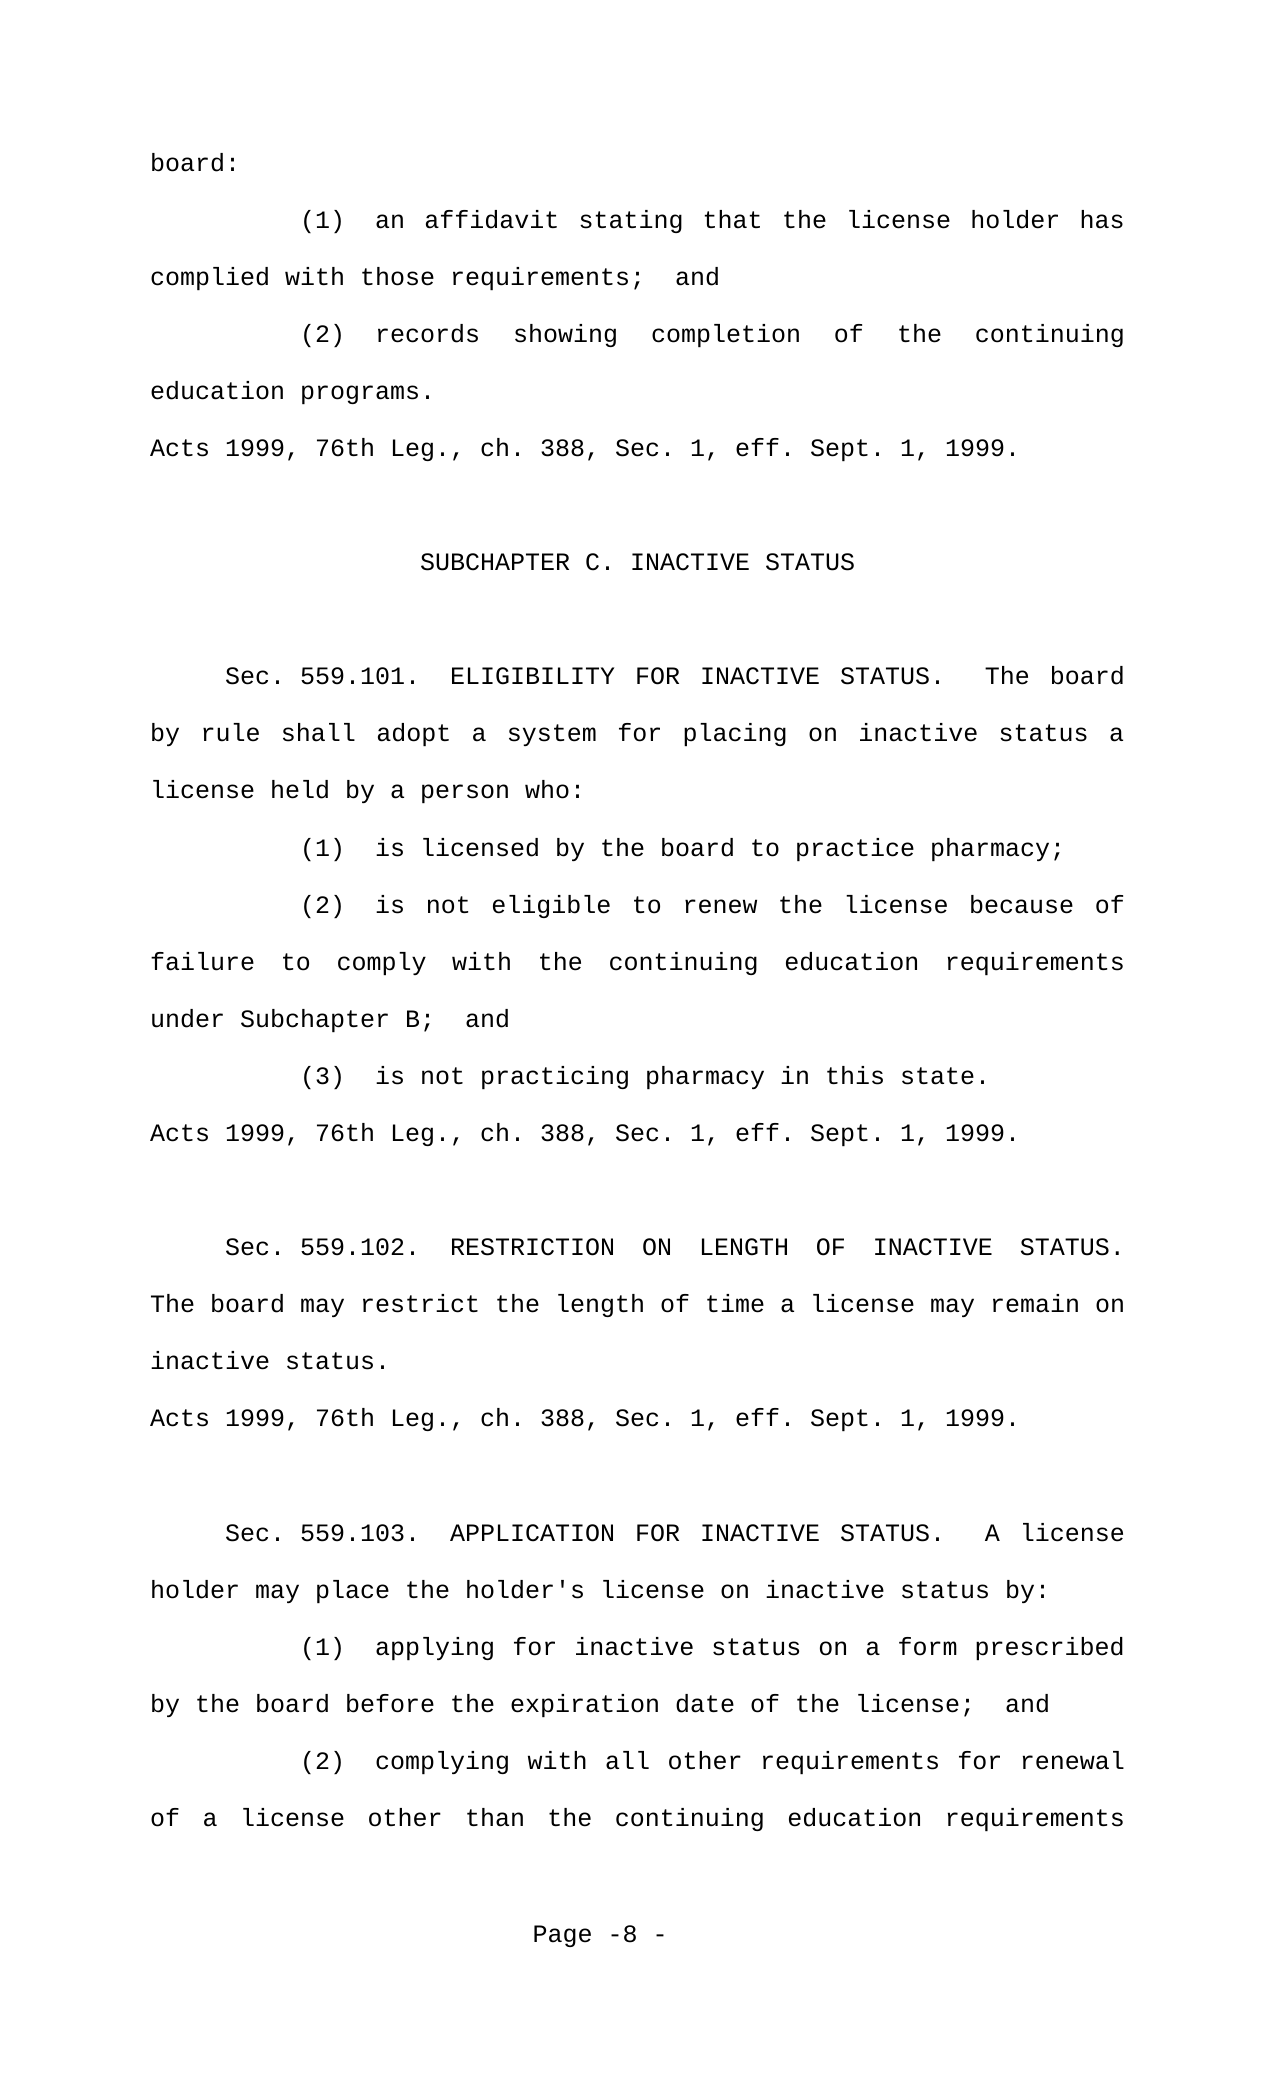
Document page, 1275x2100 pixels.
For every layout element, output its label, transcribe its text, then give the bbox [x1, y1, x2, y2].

text Sec. 559.101. ELIGIBILITY FOR INACTIVE STATUS. The board by rule shall adopt a system for placing on inactive status a license held by a person who: [150, 664, 1125, 806]
text (3) is not practicing pharmacy in this state. [150, 1063, 1125, 1092]
text Acts 1999, 76th Leg., ch. 388, Sec. 1, eff. Sept. 1, 1999. [150, 1406, 1125, 1434]
text Acts 1999, 76th Leg., ch. 388, Sec. 1, eff. Sept. 1, 1999. [150, 435, 1125, 464]
text SUBCHAPTER C. INACTIVE STATUS [150, 549, 1125, 578]
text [150, 150, 1125, 178]
text (2) is not eligible to renew the license because of failure to comply with the continuing education requirements under Subchapter B; and [150, 892, 1125, 1035]
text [150, 1748, 1125, 1834]
text (2) records showing completion of the continuing education programs. [150, 321, 1125, 407]
text (1) an affidavit stating that the license holder has complied with those requirements; and [150, 207, 1125, 293]
text Acts 1999, 76th Leg., ch. 388, Sec. 1, eff. Sept. 1, 1999. [150, 1120, 1125, 1149]
text (1) is licensed by the board to practice pharmacy; [150, 835, 1125, 863]
text Sec. 559.103. APPLICATION FOR INACTIVE STATUS. A license holder may place the holder's license on inactive status by: [150, 1520, 1125, 1606]
text (1) applying for inactive status on a form prescribed by the board before the expiration date of the license; and [150, 1634, 1125, 1720]
text Sec. 559.102. RESTRICTION ON LENGTH OF INACTIVE STATUS. The board may restrict the length of time a license may remain on inactive status. [150, 1234, 1125, 1377]
